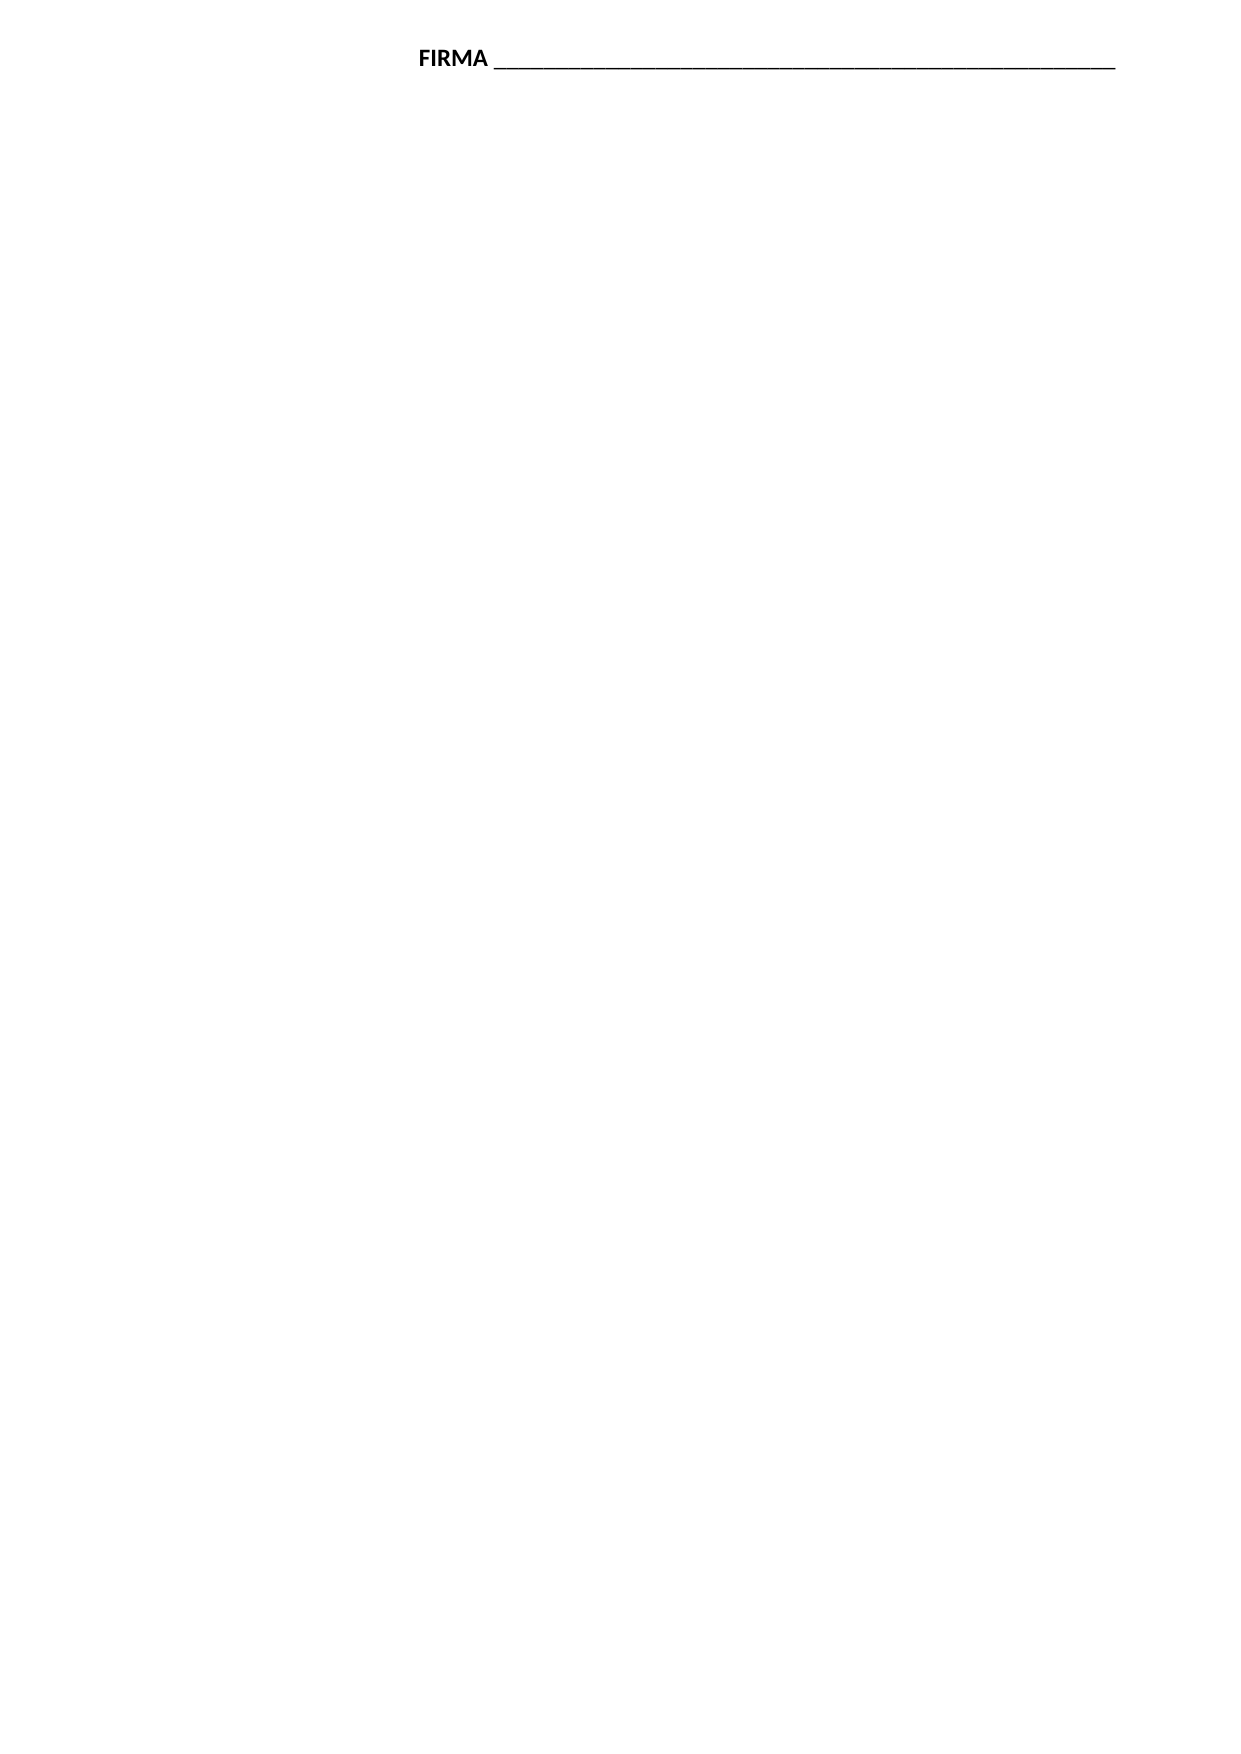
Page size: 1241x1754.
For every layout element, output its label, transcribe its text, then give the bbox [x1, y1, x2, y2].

text FIRMA __________________________________________________ [339, 42, 1122, 73]
